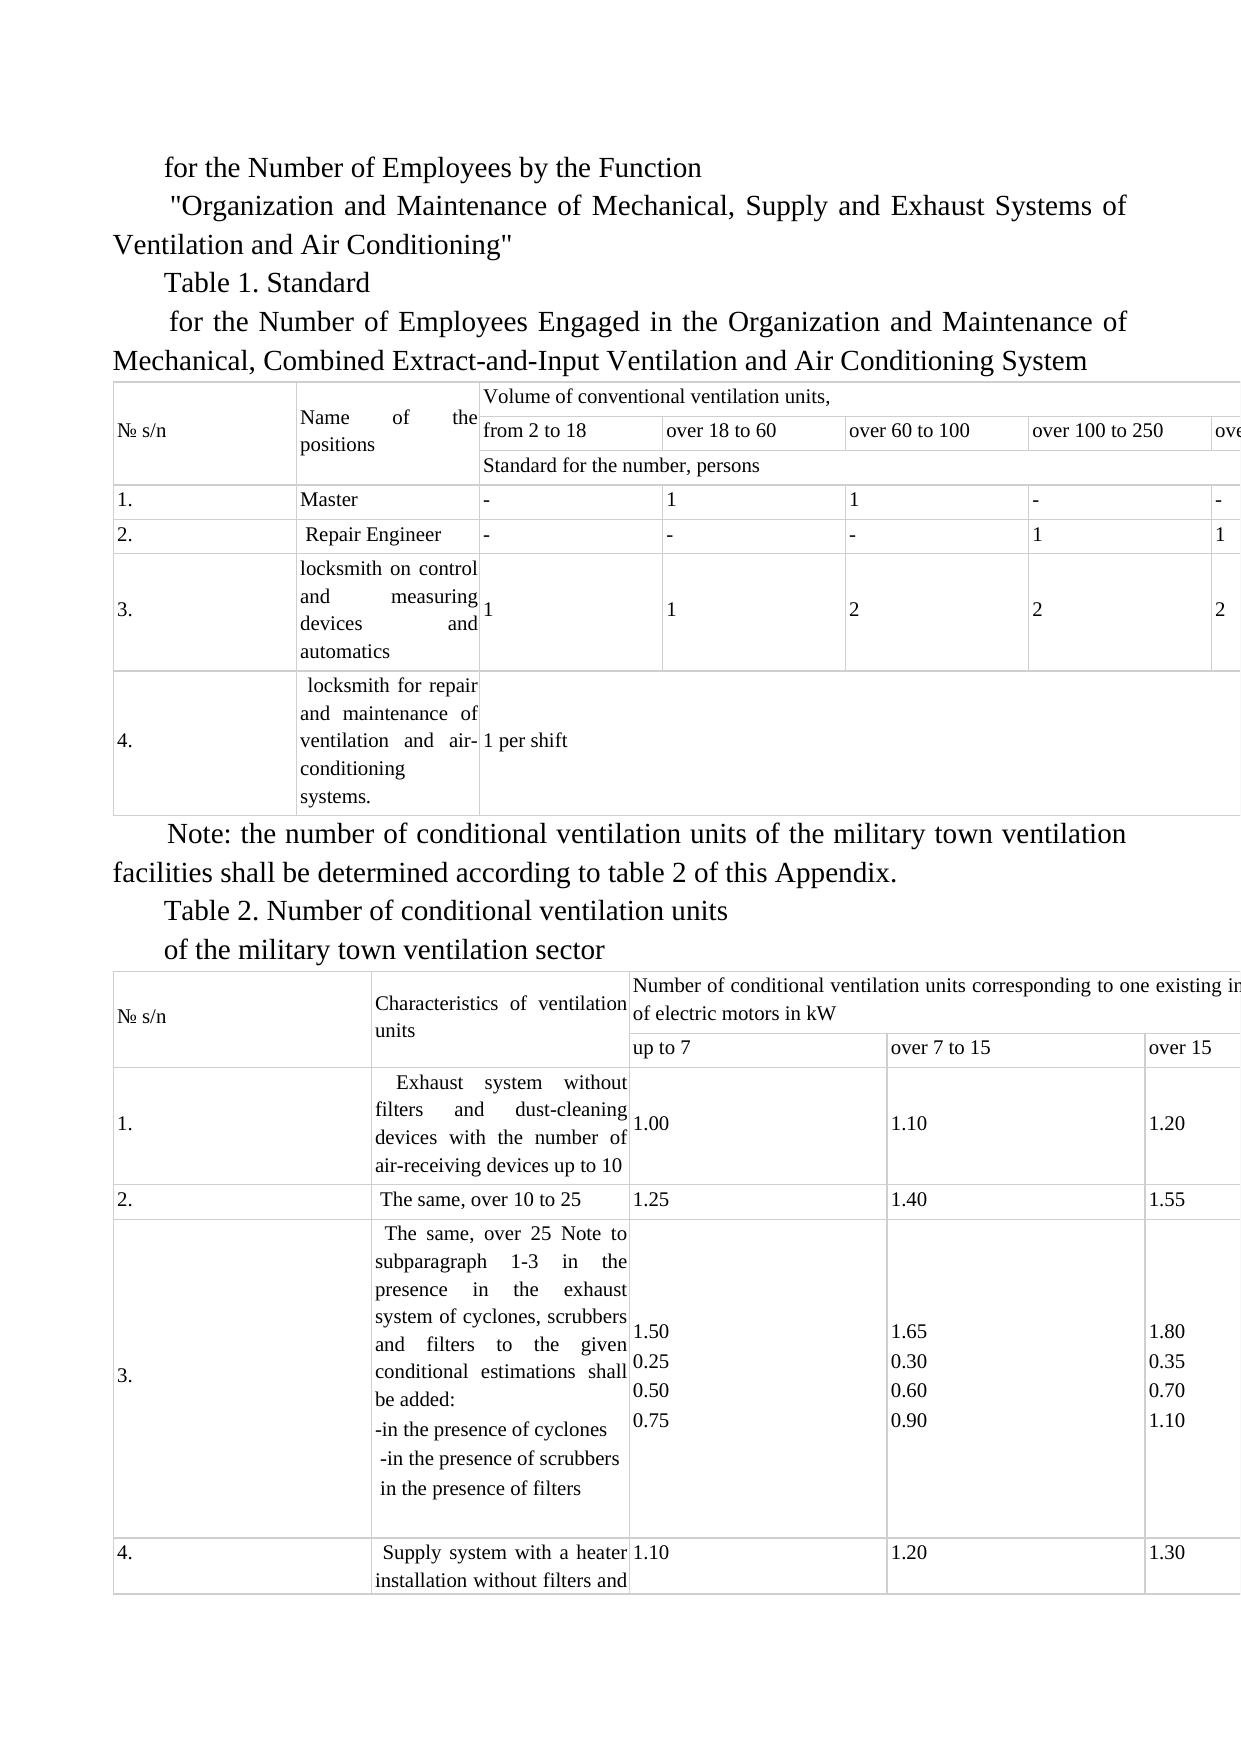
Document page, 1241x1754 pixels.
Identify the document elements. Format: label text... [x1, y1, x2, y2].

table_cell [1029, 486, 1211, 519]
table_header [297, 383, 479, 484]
text "Organization and Maintenance of Mechanical, Supply and Exhaust Systems of Ventilation and Air Conditioning" [112, 188, 1128, 261]
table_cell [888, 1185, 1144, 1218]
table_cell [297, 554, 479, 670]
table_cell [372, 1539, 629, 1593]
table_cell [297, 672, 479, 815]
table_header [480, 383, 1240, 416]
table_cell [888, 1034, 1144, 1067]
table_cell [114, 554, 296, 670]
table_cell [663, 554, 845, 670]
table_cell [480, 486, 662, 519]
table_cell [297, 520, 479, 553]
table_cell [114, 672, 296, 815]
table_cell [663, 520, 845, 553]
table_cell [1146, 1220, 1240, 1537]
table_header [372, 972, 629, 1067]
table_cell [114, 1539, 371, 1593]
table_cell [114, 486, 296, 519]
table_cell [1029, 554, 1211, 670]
text for the Number of Employees by the Function [112, 150, 1128, 183]
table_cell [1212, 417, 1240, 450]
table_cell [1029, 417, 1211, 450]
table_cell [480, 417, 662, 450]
text Table 2. Number of conditional ventilation units [112, 893, 1128, 927]
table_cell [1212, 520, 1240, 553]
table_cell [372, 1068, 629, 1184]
text of the military town ventilation sector [112, 932, 1128, 966]
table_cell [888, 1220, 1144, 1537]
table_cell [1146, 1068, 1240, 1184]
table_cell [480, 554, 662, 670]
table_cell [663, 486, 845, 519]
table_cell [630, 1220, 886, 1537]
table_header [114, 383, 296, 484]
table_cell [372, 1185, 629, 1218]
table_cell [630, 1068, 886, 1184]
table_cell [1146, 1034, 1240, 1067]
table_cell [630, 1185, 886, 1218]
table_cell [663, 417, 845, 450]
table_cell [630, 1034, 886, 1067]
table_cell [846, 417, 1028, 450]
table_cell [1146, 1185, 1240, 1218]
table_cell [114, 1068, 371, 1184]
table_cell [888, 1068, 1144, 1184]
text for the Number of Employees Engaged in the Organization and Maintenance of Mechanical, Combined Extract-and-Input Ventilation and Air Conditioning System [112, 304, 1128, 376]
text Table 1. Standard [112, 266, 1128, 299]
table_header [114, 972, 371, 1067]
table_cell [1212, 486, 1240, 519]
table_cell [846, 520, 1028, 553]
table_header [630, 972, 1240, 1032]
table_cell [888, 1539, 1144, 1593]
text Note: the number of conditional ventilation units of the military town ventilation facilities shall be determined according to table 2 of this Appendix. [112, 816, 1128, 888]
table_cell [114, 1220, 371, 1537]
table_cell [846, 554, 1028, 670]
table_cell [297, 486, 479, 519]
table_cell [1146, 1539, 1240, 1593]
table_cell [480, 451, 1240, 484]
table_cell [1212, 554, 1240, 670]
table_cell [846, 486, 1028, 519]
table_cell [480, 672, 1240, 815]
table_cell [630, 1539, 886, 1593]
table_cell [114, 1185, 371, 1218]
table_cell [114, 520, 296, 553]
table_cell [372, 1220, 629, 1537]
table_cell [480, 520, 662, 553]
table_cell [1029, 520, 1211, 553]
